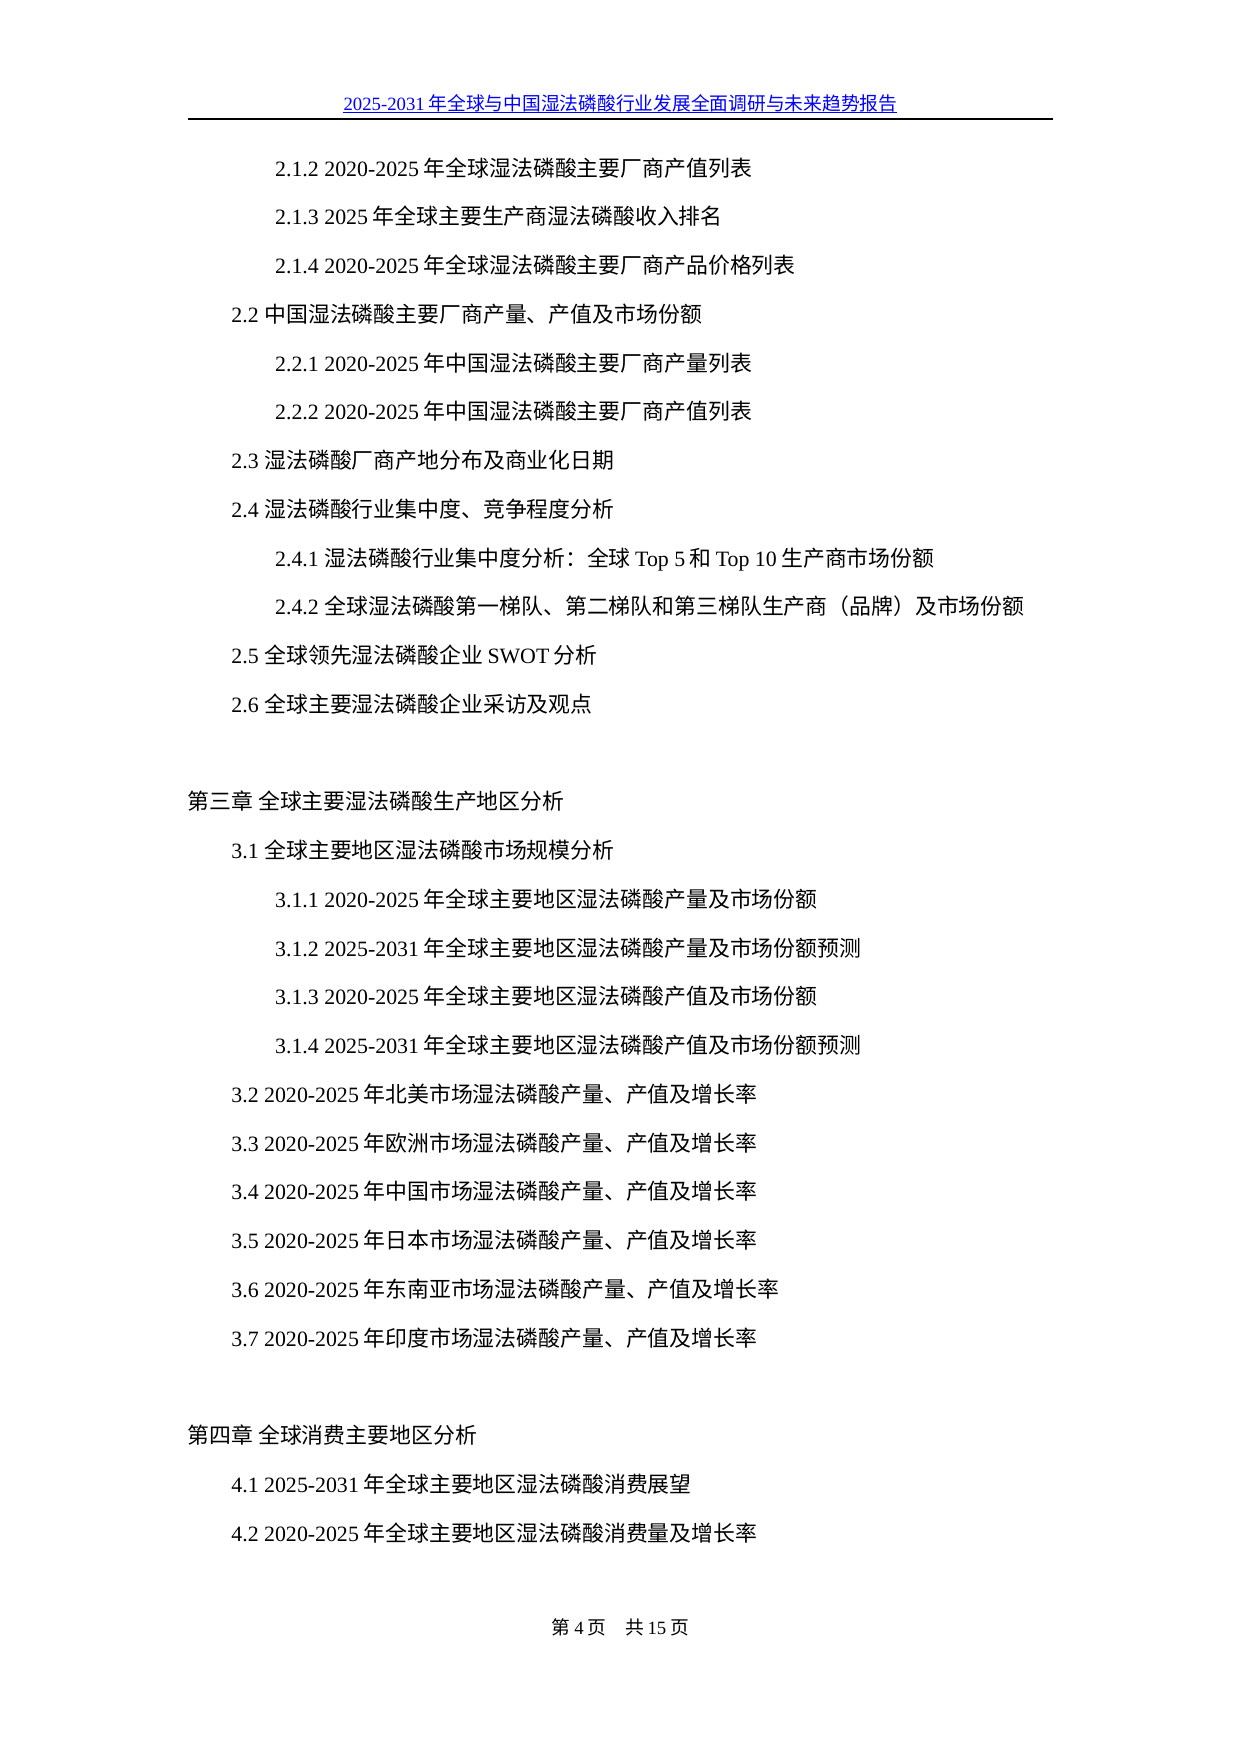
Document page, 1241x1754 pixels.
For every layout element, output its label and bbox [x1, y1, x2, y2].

text [187, 150, 1053, 1548]
